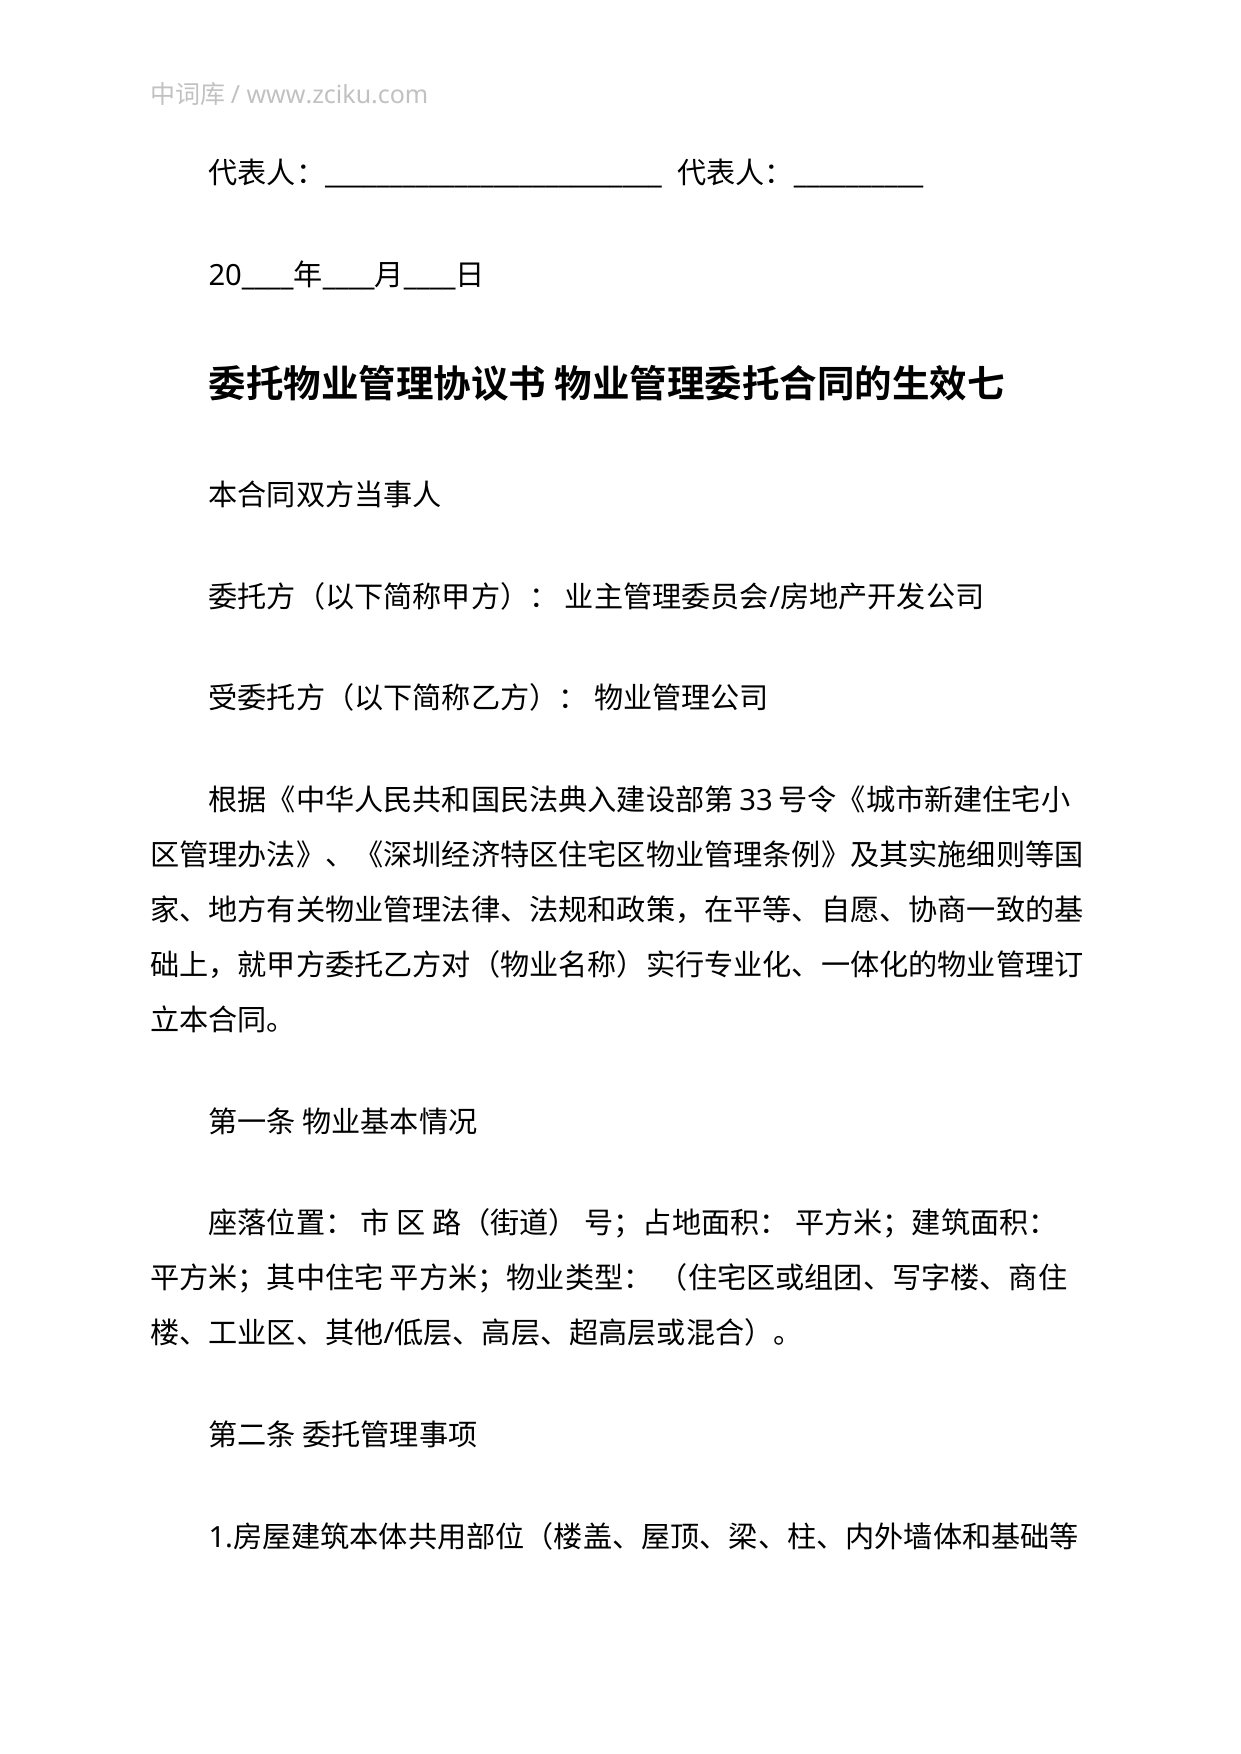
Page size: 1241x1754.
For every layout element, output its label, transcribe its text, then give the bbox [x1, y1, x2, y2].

text 代表人：__________________________ 代表人：__________ [150, 150, 1090, 192]
text 座落位置： 市 区 路（街道） 号；占地面积： 平方米；建筑面积： 平方米；其中住宅 平方米；物业类型： （住宅区或组团、写字楼、商住楼、工业区、其他/低层、高层、超高层或混合）。 [150, 1200, 1090, 1352]
text 根据《中华人民共和国民法典入建设部第33号令《城市新建住宅小区管理办法》、《深圳经济特区住宅区物业管理条例》及其实施细则等国家、地方有关物业管理法律、法规和政策，在平等、自愿、协商一致的基础上，就甲方委托乙方对（物业名称）实行专业化、一体化的物业管理订立本合同。 [150, 777, 1090, 1039]
text 受委托方（以下简称乙方）： 物业管理公司 [150, 675, 1090, 717]
text 委托方（以下简称甲方）： 业主管理委员会/房地产开发公司 [150, 573, 1090, 616]
text 第二条 委托管理事项 [150, 1412, 1090, 1454]
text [150, 1514, 1090, 1556]
text 20____年____月____日 [150, 252, 1090, 294]
text 第一条 物业基本情况 [150, 1098, 1090, 1141]
text 本合同双方当事人 [150, 471, 1090, 514]
text 委托物业管理协议书 物业管理委托合同的生效七 [150, 354, 1090, 408]
